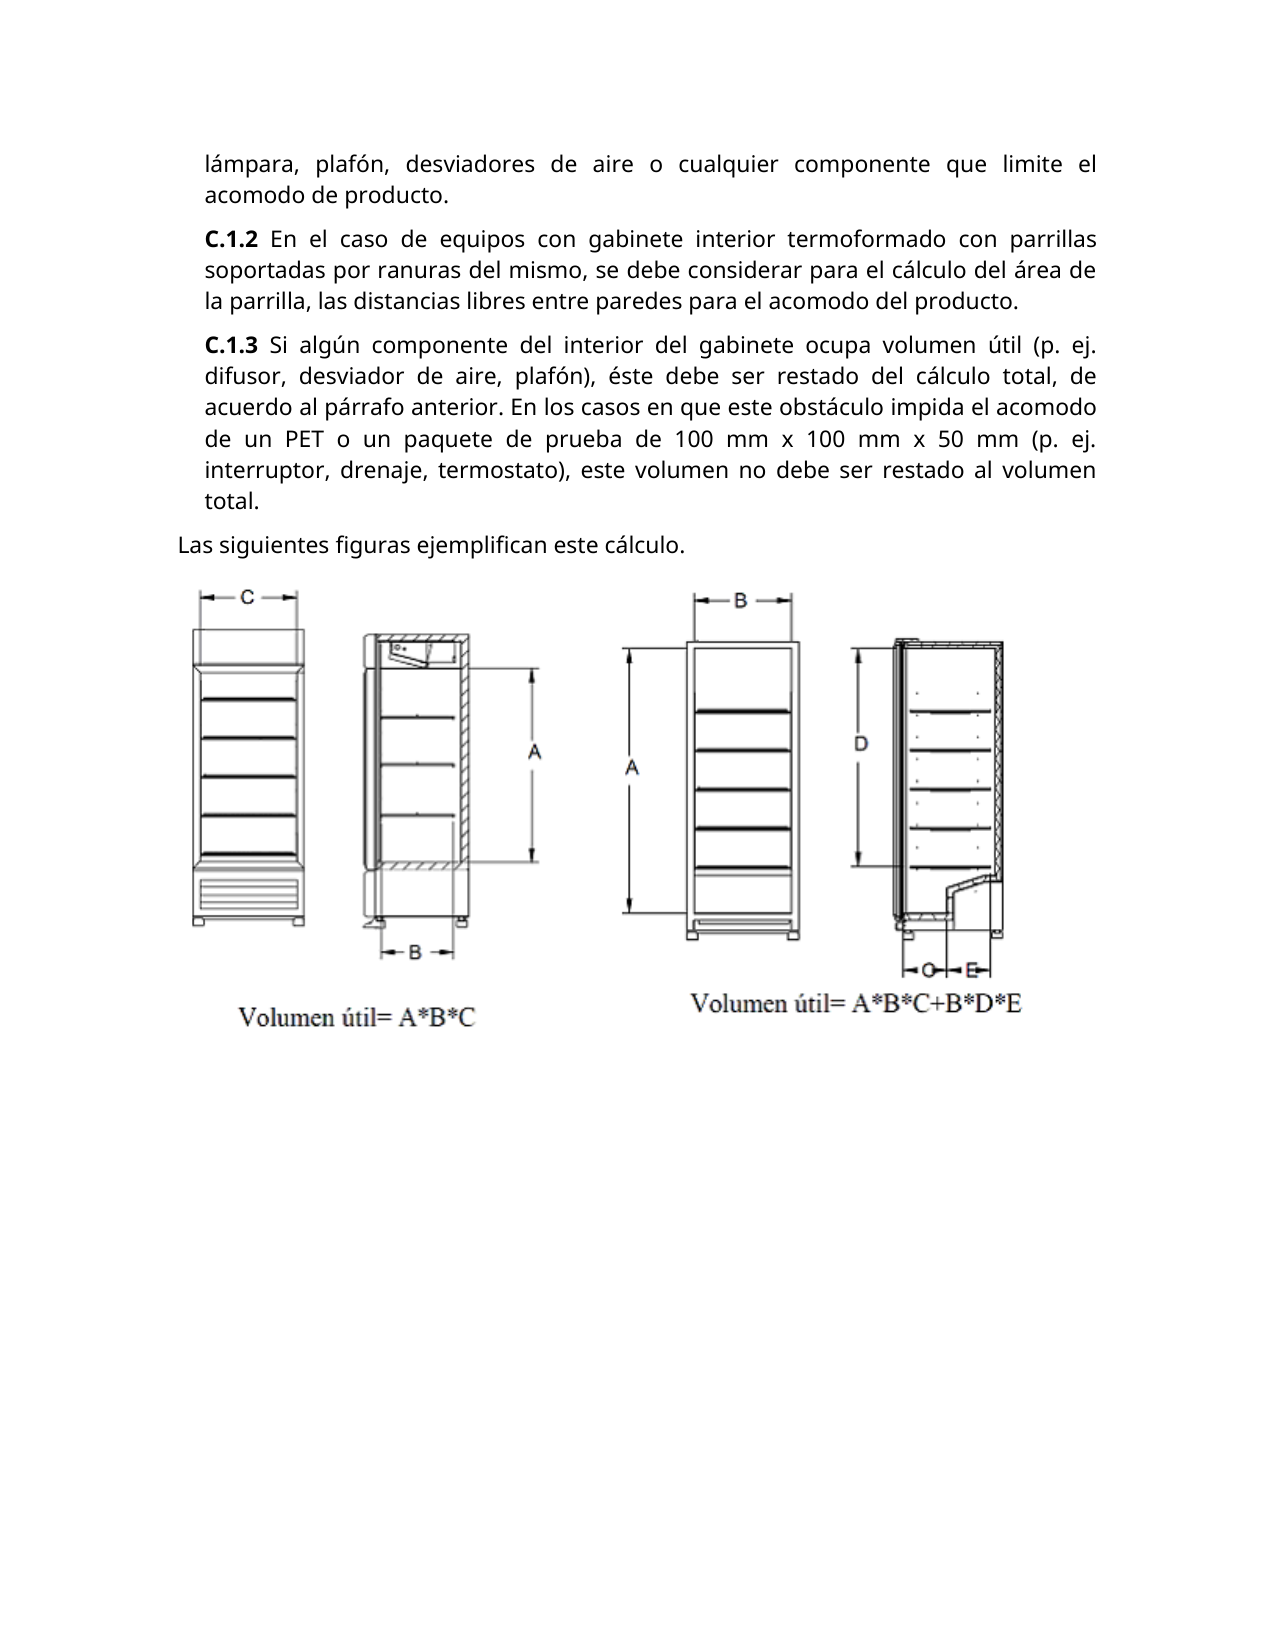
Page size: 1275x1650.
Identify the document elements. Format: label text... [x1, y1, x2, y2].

picture [177, 579, 1046, 1036]
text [204, 148, 1098, 210]
text Las siguientes figuras ejemplifican este cálculo. [177, 529, 1098, 560]
text C.1.3 Si algún componente del interior del gabinete ocupa volumen útil (p. ej. difusor, desviador de aire, plafón), éste debe ser restado del cálculo total, de acuerdo al párrafo anterior. En los casos en que este obstáculo impida el acomodo de un PET o un paquete de prueba de 100 mm x 100 mm x 50 mm (p. ej. interruptor, drenaje, termostato), este volumen no debe ser restado al volumen total. [204, 329, 1098, 516]
text C.1.2 En el caso de equipos con gabinete interior termoformado con parrillas soportadas por ranuras del mismo, se debe considerar para el cálculo del área de la parrilla, las distancias libres entre paredes para el acomodo del producto. [204, 223, 1098, 316]
